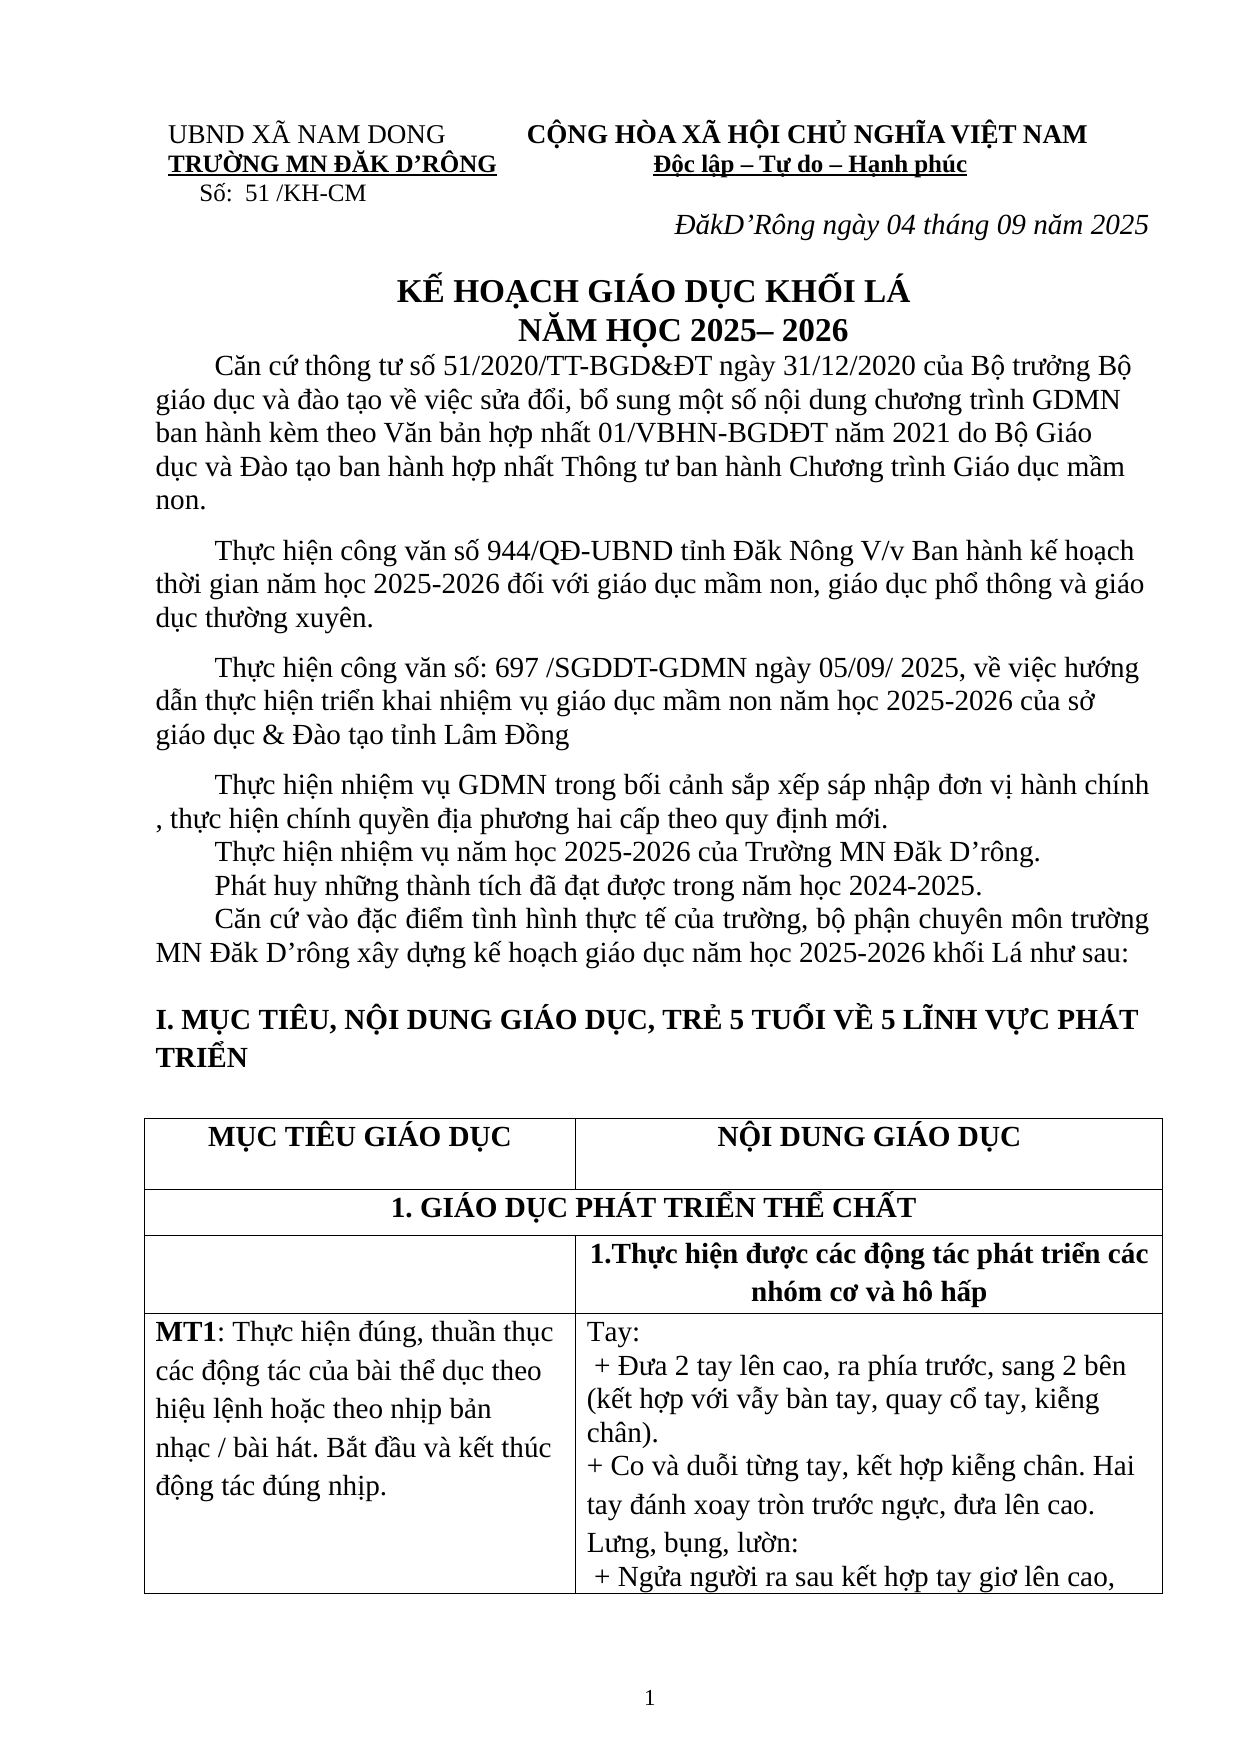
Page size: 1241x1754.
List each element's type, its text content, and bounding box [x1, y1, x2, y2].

table_cell MỤC TIÊU GIÁO DỤC [145, 1119, 575, 1189]
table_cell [145, 1314, 575, 1592]
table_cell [576, 1314, 1162, 1592]
table_cell 1.Thực hiện được các động tác phát triển các nhóm cơ và hô hấp [576, 1236, 1162, 1313]
table_cell NỘI DUNG GIÁO DỤC [576, 1119, 1162, 1189]
table_cell 1. GIÁO DỤC PHÁT TRIỂN THỂ CHẤT [145, 1190, 1162, 1235]
table_cell [145, 1236, 575, 1313]
table_header UBND XÃ NAM DONG CỘNG HÒA XÃ HỘI CHỦ NGHĨA VIỆT NAM TRƯỜNG MN ĐĂK D’RÔNG Độc lập – Tự do – Hạnh phúc Số: 51 /KH-CM ĐăkD’Rông ngày 04 tháng 09 năm 2025 KẾ HOẠCH GIÁO DỤC KHỐI LÁ NĂM HỌC 2025– 2026 Căn cứ thông tư số 51/2020/TT-BGD&ĐT ngày 31/12/2020 của Bộ trưởng Bộ giáo dục và đào tạo về việc sửa đổi, bổ sung một số nội dung chương trình GDMN ban hành kèm theo Văn bản hợp nhất 01/VBHN-BGDĐT năm 2021 do Bộ Giáo dục và Đào tạo ban hành hợp nhất Thông tư ban hành Chương trình Giáo dục mầm non. Thực hiện công văn số 944/QĐ-UBND tỉnh Đăk Nông V/v Ban hành kế hoạch thời gian năm học 2025-2026 đối với giáo dục mầm non, giáo dục phổ thông và giáo dục thường xuyên. Thực hiện công văn số: 697 /SGDDT-GDMN ngày 05/09/ 2025, về việc hướng dẫn thực hiện triển khai nhiệm vụ giáo dục mầm non năm học 2025-2026 của sở giáo dục & Đào tạo tỉnh Lâm Đồng Thực hiện nhiệm vụ GDMN trong bối cảnh sắp xếp sáp nhập đơn vị hành chính , thực hiện chính quyền địa phương hai cấp theo quy định mới. Thực hiện nhiệm vụ năm học 2025-2026 của Trường MN Đăk D’rông. Phát huy những thành tích đã đạt được trong năm học 2024-2025. Căn cứ vào đặc điểm tình hình thực tế của trường, bộ phận chuyên môn trường MN Đăk D’rông xây dựng kế hoạch giáo dục năm học 2025-2026 khối Lá như sau: I. MỤC TIÊU, NỘI DUNG GIÁO DỤC, TRẺ 5 TUỔI VỀ 5 LĨNH VỰC PHÁT TRIỂN [144, 118, 1163, 1118]
